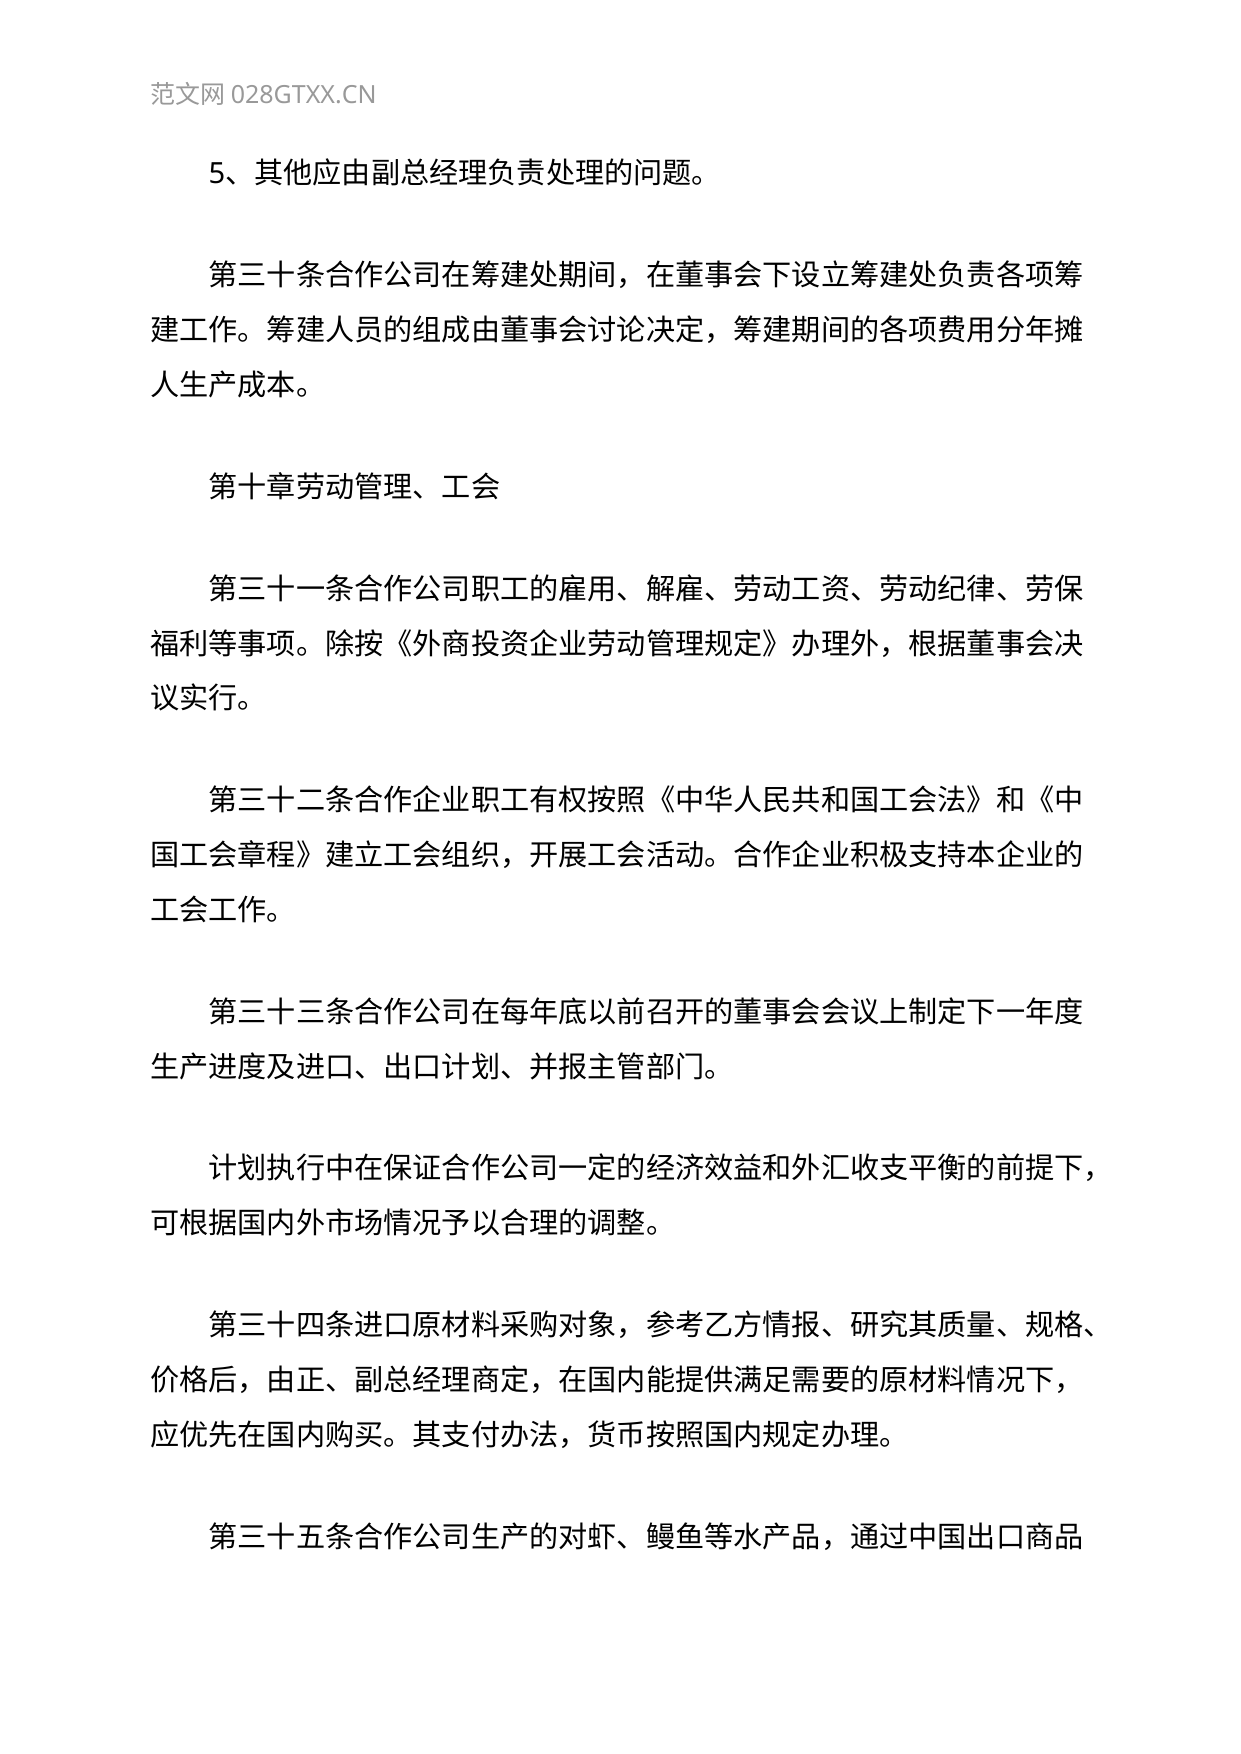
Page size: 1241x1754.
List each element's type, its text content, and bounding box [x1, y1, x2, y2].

text 第三十条合作公司在筹建处期间，在董事会下设立筹建处负责各项筹建工作。筹建人员的组成由董事会讨论决定，筹建期间的各项费用分年摊人生产成本。 [150, 252, 1090, 404]
text 第三十四条进口原材料采购对象，参考乙方情报、研究其质量、规格、价格后，由正、副总经理商定，在国内能提供满足需要的原材料情况下，应优先在国内购买。其支付办法，货币按照国内规定办理。 [150, 1302, 1090, 1454]
text 5、其他应由副总经理负责处理的问题。 [150, 150, 1090, 192]
text 第三十一条合作公司职工的雇用、解雇、劳动工资、劳动纪律、劳保福利等事项。除按《外商投资企业劳动管理规定》办理外，根据董事会决议实行。 [150, 565, 1090, 717]
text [150, 1513, 1090, 1556]
text 第三十三条合作公司在每年底以前召开的董事会会议上制定下一年度生产进度及进口、出口计划、并报主管部门。 [150, 988, 1090, 1086]
text 第十章劳动管理、工会 [150, 463, 1090, 506]
text 第三十二条合作企业职工有权按照《中华人民共和国工会法》和《中国工会章程》建立工会组织，开展工会活动。合作企业积极支持本企业的工会工作。 [150, 777, 1090, 929]
text 计划执行中在保证合作公司一定的经济效益和外汇收支平衡的前提下，可根据国内外市场情况予以合理的调整。 [150, 1145, 1090, 1242]
